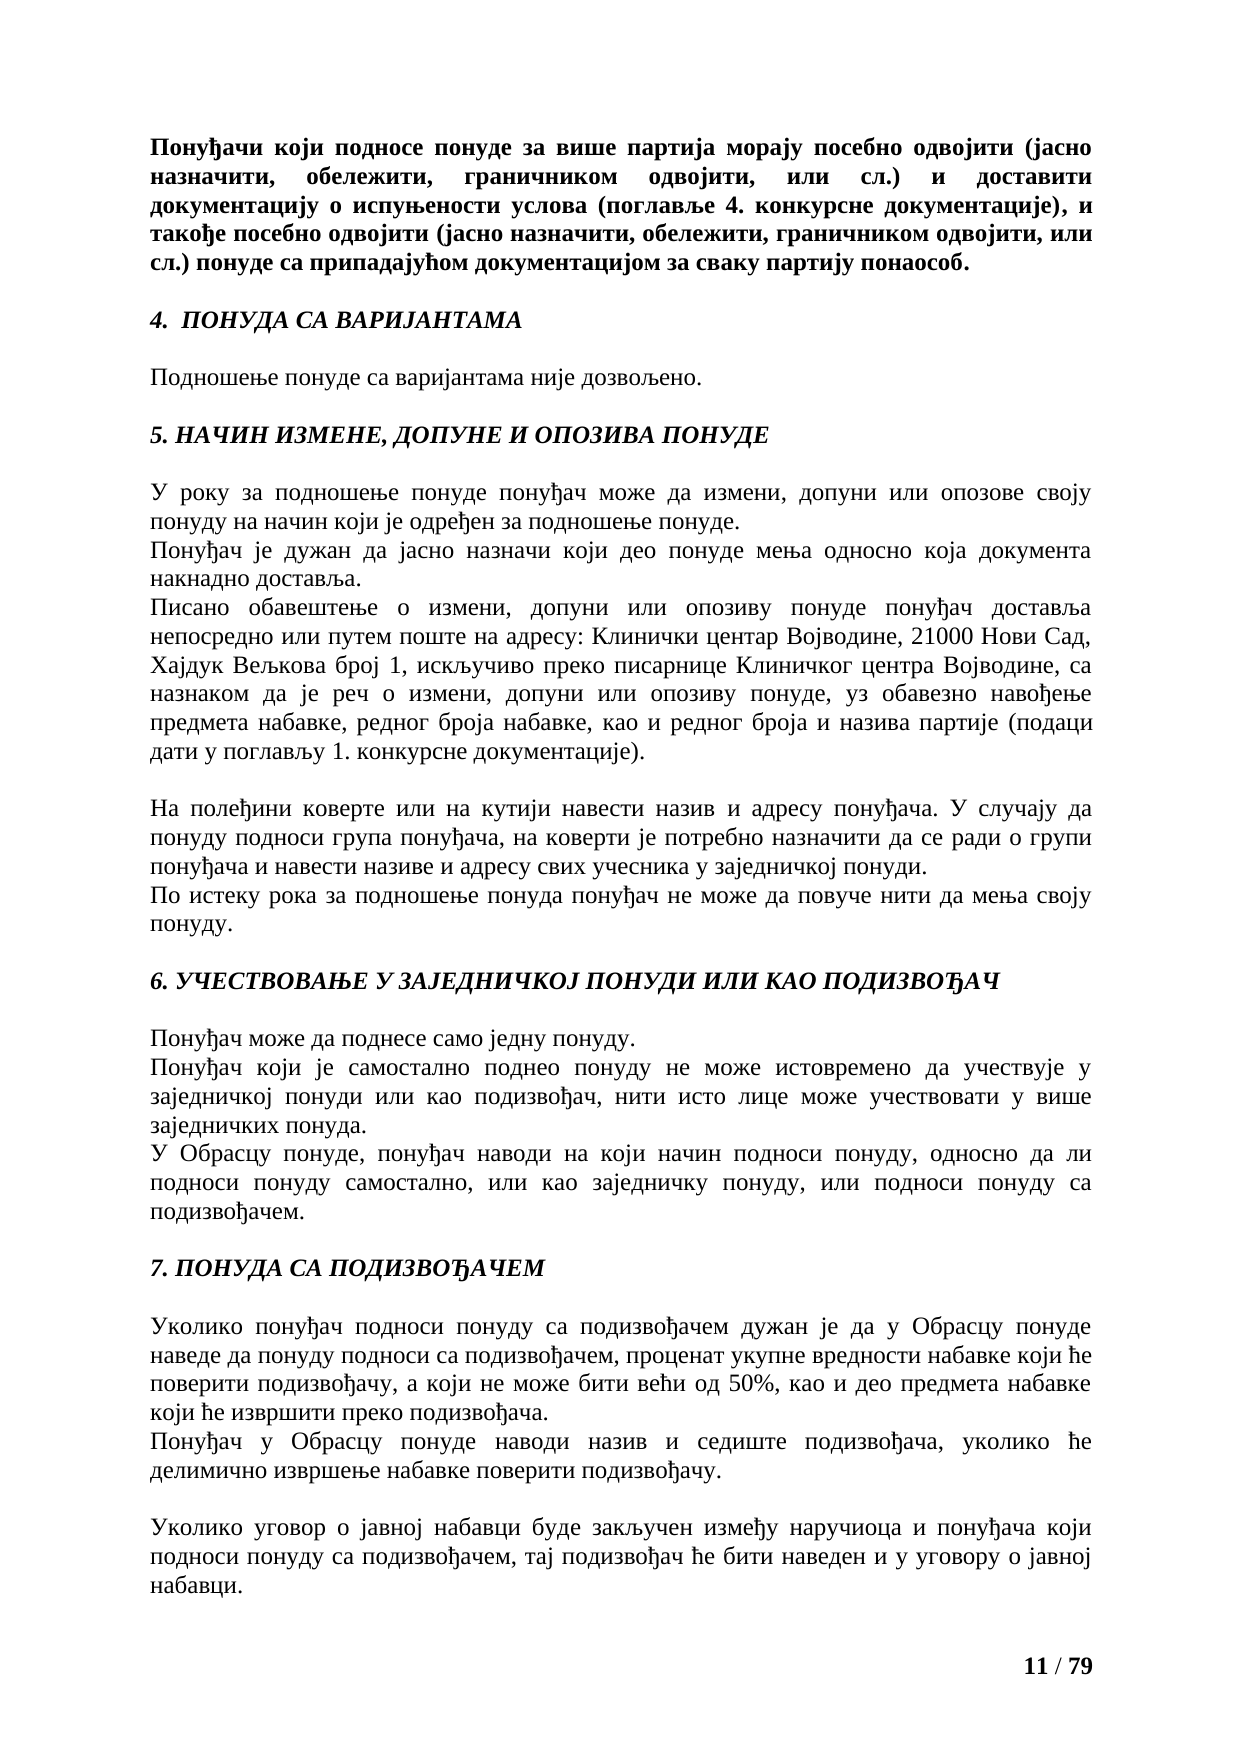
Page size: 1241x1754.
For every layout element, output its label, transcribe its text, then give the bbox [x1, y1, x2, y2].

text Понуђач може да поднесе само једну понуду. [150, 1023, 1093, 1052]
text Понуђач је дужан да јасно назначи који део понуде мења односно која документа накнадно доставља. [150, 535, 1093, 592]
text 4. ПОНУДА СА ВАРИЈАНТАМА [150, 305, 1093, 333]
text У Обрасцу понуде, понуђач наводи на који начин подноси понуду, односно да ли подноси понуду самостално, или као заједничку понуду, или подноси понуду са подизвођачем. [150, 1138, 1093, 1225]
text Понуђачи који подносе понуде за више партија морају посебно одвојити (јасно назначити, обележити, граничником одвојити, или сл.) и доставити документацију о испуњености услова (поглавље 4. конкурсне документације), и такође посебно одвојити (јасно назначити, обележити, граничником одвојити, или сл.) понуде са припадајућом документацијом за сваку партију понаособ. [150, 132, 1093, 276]
text Подношење понуде са варијантама није дозвољено. [150, 362, 1093, 391]
text Понуђач који је самостално поднео понуду не може истовремено да учествује у заједничкој понуди или као подизвођач, нити исто лице може учествовати у више заједничких понуда. [150, 1052, 1093, 1138]
text У року за подношење понуде понуђач може да измени, допуни или опозове своју понуду на начин који је одређен за подношење понуде. [150, 477, 1093, 535]
text 6. УЧЕСТВОВАЊЕ У ЗАЈЕДНИЧКОЈ ПОНУДИ ИЛИ КАО ПОДИЗВОЂАЧ [150, 966, 1093, 995]
text 5. НАЧИН ИЗМЕНЕ, ДОПУНЕ И ОПОЗИВА ПОНУДЕ [150, 420, 1093, 448]
text Понуђач у Обрасцу понуде наводи назив и седиште подизвођача, уколико ће делимично извршење набавке поверити подизвођачу. [150, 1426, 1093, 1483]
text 7. ПОНУДА СА ПОДИЗВОЂАЧЕМ [150, 1253, 1093, 1282]
text Уколико понуђач подноси понуду са подизвођачем дужан је да у Обрасцу понуде наведе да понуду подноси са подизвођачем, проценат укупне вредности набавке који ће поверити подизвођачу, а који не може бити већи од 50%, као и део предмета набавке који ће извршити преко подизвођача. [150, 1311, 1093, 1426]
text По истеку рока за подношење понуда понуђач не може да повуче нити да мења своју понуду. [150, 880, 1093, 937]
text На полеђини коверте или на кутији навести назив и адресу понуђача. У случају да понуду подноси група понуђача, на коверти је потребно назначити да се ради о групи понуђача и навести називе и адресу свих учесника у заједничкој понуди. [150, 793, 1093, 880]
text Уколико уговор о јавној набавци буде закључен између наручиоца и понуђача који подноси понуду са подизвођачем, тај подизвођач ће бити наведен и у уговору о јавној набавци. [150, 1512, 1093, 1598]
text Писано обавештење о измени, допуни или опозиву понуде понуђач доставља непосредно или путем поште на адресу: Клинички центар Војводине, 21000 Нови Сад, Хајдук Вељкова број 1, искључиво преко писарнице Клиничког центра Војводине, са назнаком да је реч о измени, допуни или опозиву понуде, уз обавезно навођење предмета набавке, редног броја набавке, као и редног броја и назива партије (подаци дати у поглављу 1. конкурсне документације). [150, 592, 1093, 765]
